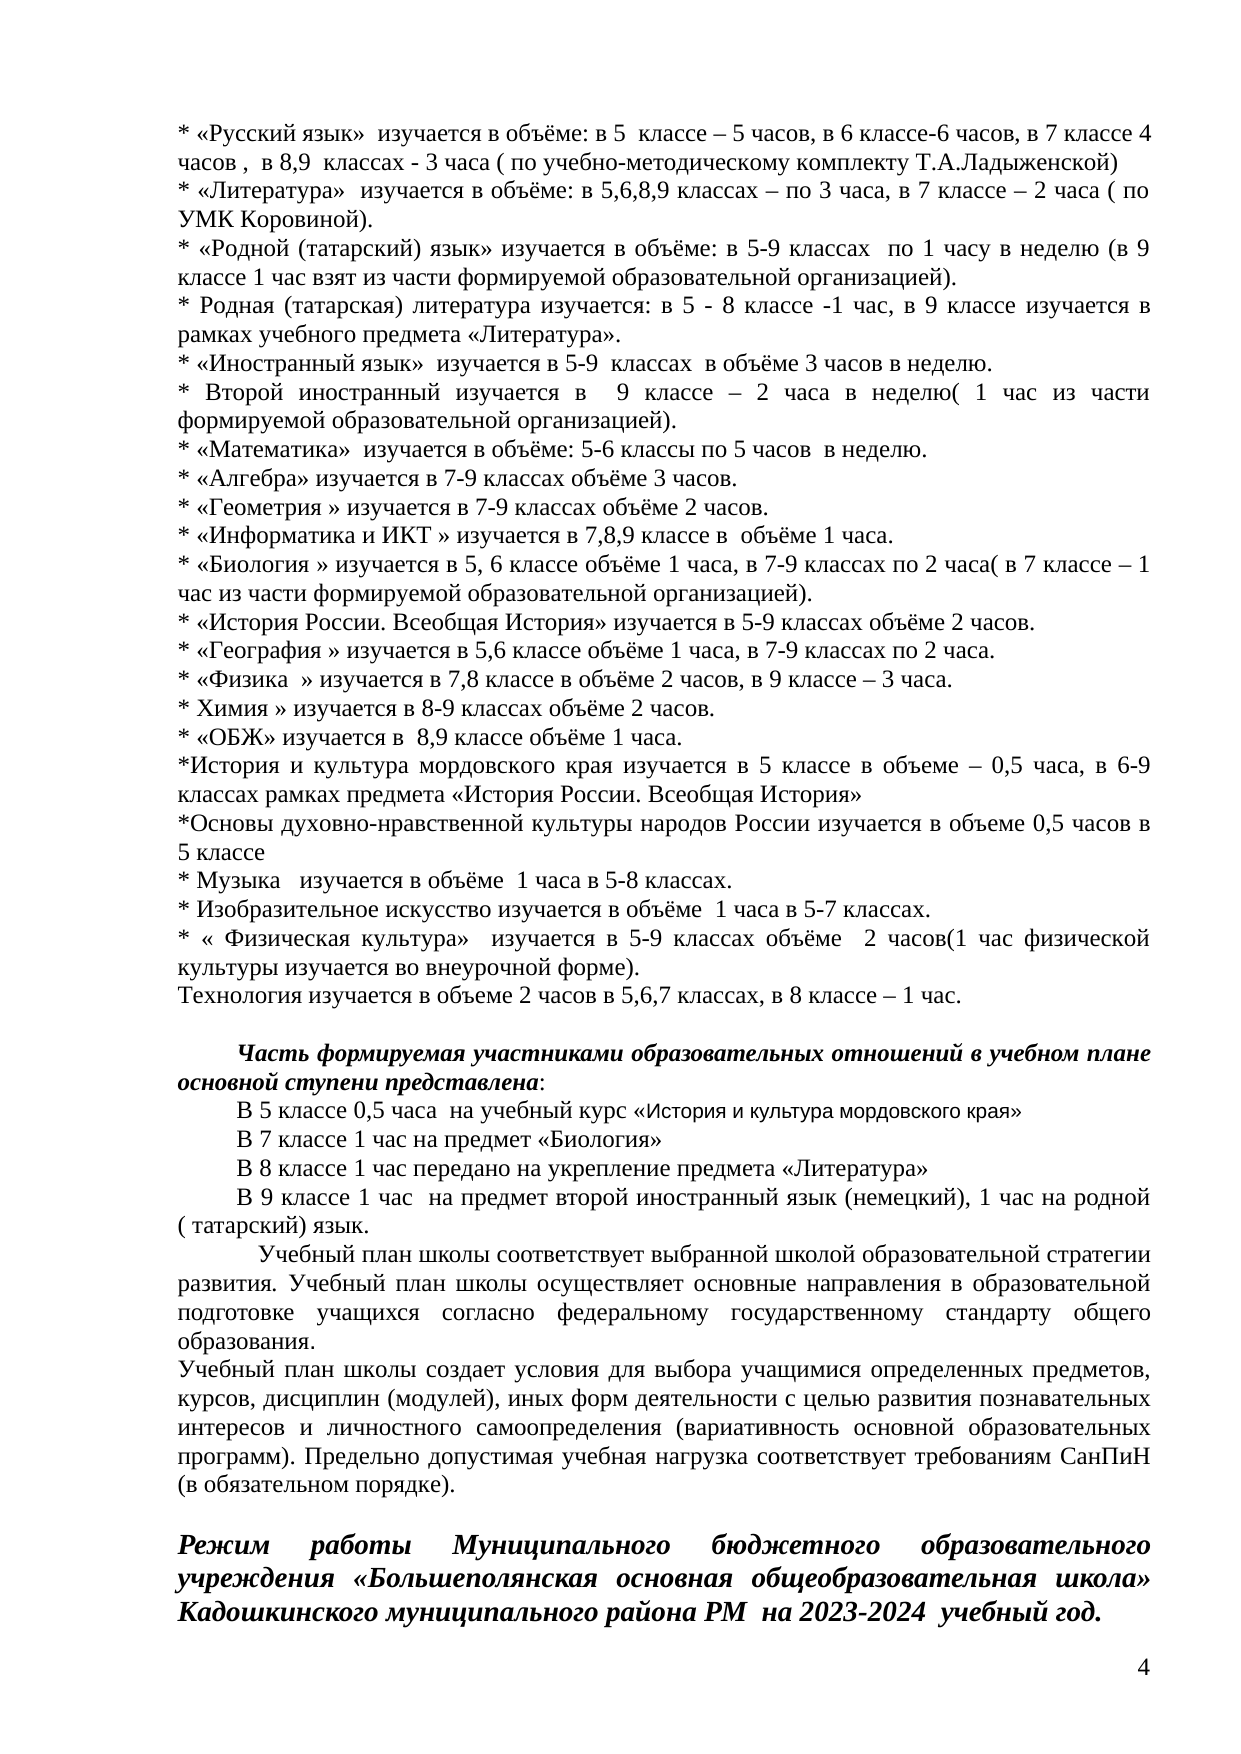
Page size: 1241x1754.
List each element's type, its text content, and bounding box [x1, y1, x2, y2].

text * «Литература» изучается в объёме: в 5,6,8,9 классах – по 3 часа, в 7 классе – 2 часа ( по УМК Коровиной). [177, 176, 1152, 233]
text В 5 классе 0,5 часа на учебный курс «История и культура мордовского края» [177, 1096, 1152, 1124]
text * «История России. Всеобщая История» изучается в 5-9 классах объёме 2 часов. [177, 607, 1152, 636]
text В 9 классе 1 час на предмет второй иностранный язык (немецкий), 1 час на родной ( татарский) язык. [177, 1182, 1152, 1239]
text *История и культура мордовского края изучается в 5 классе в объеме – 0,5 часа, в 6-9 классах рамках предмета «История России. Всеобщая История» [177, 751, 1152, 808]
text * «Геометрия » изучается в 7-9 классах объёме 2 часов. [177, 492, 1152, 521]
text * Второй иностранный изучается в 9 классе – 2 часа в неделю( 1 час из части формируемой образовательной организацией). [177, 377, 1152, 434]
text * Родная (татарская) литература изучается: в 5 - 8 классе -1 час, в 9 классе изучается в рамках учебного предмета «Литература». [177, 291, 1152, 348]
text В 8 классе 1 час передано на укрепление предмета «Литература» [177, 1153, 1152, 1182]
text * Музыка изучается в объёме 1 часа в 5-8 классах. [177, 866, 1152, 894]
text * «Физика » изучается в 7,8 классе в объёме 2 часов, в 9 классе – 3 часа. [177, 664, 1152, 693]
text Режим работы Муниципального бюджетного образовательного учреждения «Большеполянская основная общеобразовательная школа» Кадошкинского муниципального района РМ на 2023-2024 учебный год. [177, 1527, 1152, 1628]
text * « Физическая культура» изучается в 5-9 классах объёме 2 часов(1 час физической культуры изучается во внеурочной форме). [177, 923, 1152, 981]
text * «Математика» изучается в объёме: 5-6 классы по 5 часов в неделю. [177, 434, 1152, 463]
text * «Алгебра» изучается в 7-9 классах объёме 3 часов. [177, 463, 1152, 492]
text Учебный план школы создает условия для выбора учащимися определенных предметов, курсов, дисциплин (модулей), иных форм деятельности с целью развития познавательных интересов и личностного самоопределения (вариативность основной образовательных программ). Предельно допустимая учебная нагрузка соответствует требованиям СанПиН (в обязательном порядке). [177, 1354, 1152, 1498]
text * «Информатика и ИКТ » изучается в 7,8,9 классе в объёме 1 часа. [177, 521, 1152, 549]
text Часть формируемая участниками образовательных отношений в учебном плане основной ступени представлена: [177, 1038, 1152, 1096]
text * «ОБЖ» изучается в 8,9 классе объёме 1 часа. [177, 722, 1152, 751]
text Учебный план школы соответствует выбранной школой образовательной стратегии развития. Учебный план школы осуществляет основные направления в образовательной подготовке учащихся согласно федеральному государственному стандарту общего образования. [177, 1239, 1152, 1354]
text В 7 классе 1 час на предмет «Биология» [177, 1124, 1152, 1153]
text * Химия » изучается в 8-9 классах объёме 2 часов. [177, 693, 1152, 722]
text * «География » изучается в 5,6 классе объёме 1 часа, в 7-9 классах по 2 часа. [177, 636, 1152, 664]
text * «Русский язык» изучается в объёме: в 5 классе – 5 часов, в 6 классе-6 часов, в 7 классе 4 часов , в 8,9 классах - 3 часа ( по учебно-методическому комплекту Т.А.Ладыженской) [177, 118, 1152, 176]
text * «Родной (татарский) язык» изучается в объёме: в 5-9 классах по 1 часу в неделю (в 9 классе 1 час взят из части формируемой образовательной организацией). [177, 233, 1152, 291]
text * «Иностранный язык» изучается в 5-9 классах в объёме 3 часов в неделю. [177, 348, 1152, 377]
text * Изобразительное искусство изучается в объёме 1 часа в 5-7 классах. [177, 894, 1152, 923]
text * «Биология » изучается в 5, 6 классе объёме 1 часа, в 7-9 классах по 2 часа( в 7 классе – 1 час из части формируемой образовательной организацией). [177, 549, 1152, 607]
text Технология изучается в объеме 2 часов в 5,6,7 классах, в 8 классе – 1 час. [177, 981, 1152, 1009]
text *Основы духовно-нравственной культуры народов России изучается в объеме 0,5 часов в 5 классе [177, 808, 1152, 866]
